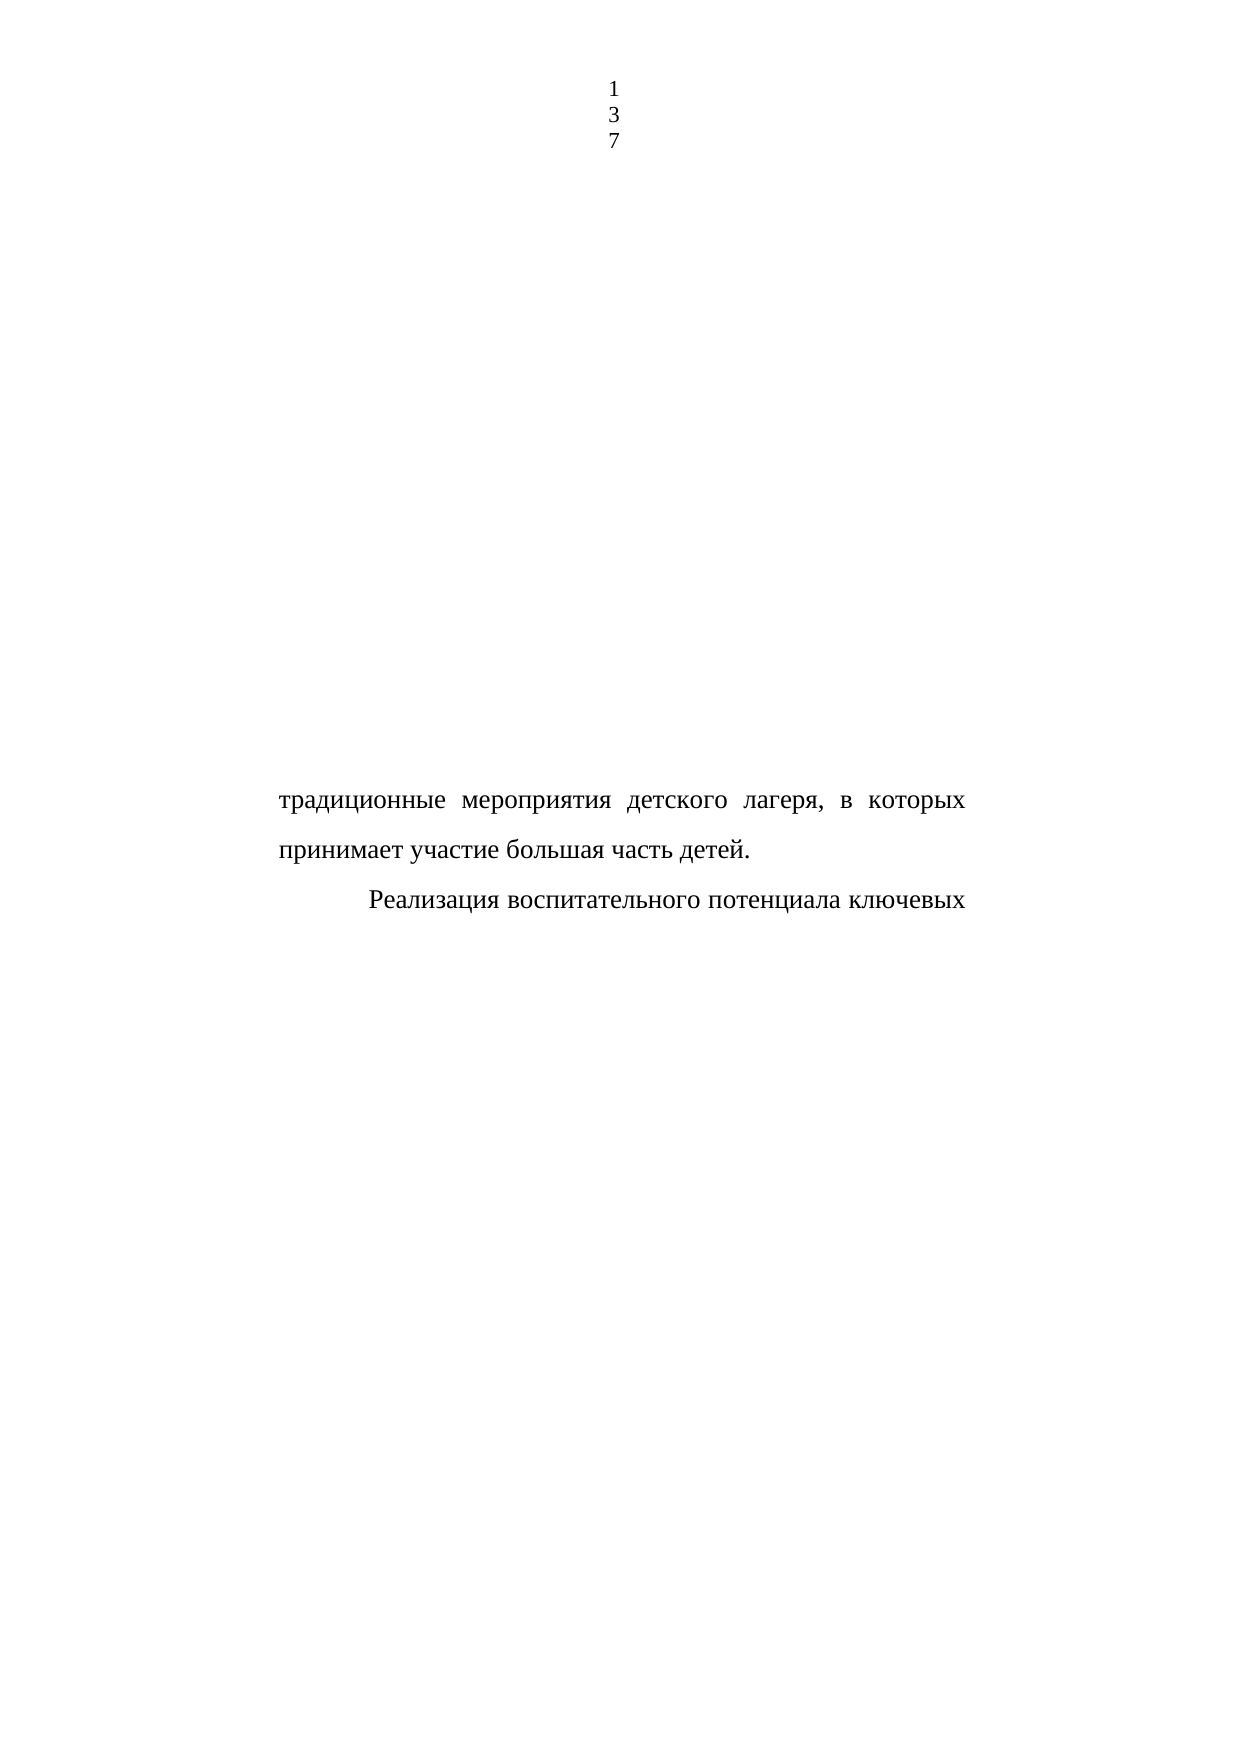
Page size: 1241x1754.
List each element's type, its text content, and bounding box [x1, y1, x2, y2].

text Реализация воспитательного потенциала ключевых мероприятий детского лагеря предусматривает: [279, 869, 966, 919]
text Ключевые мероприятия - это главные традиционные мероприятия детского лагеря, в которых принимает участие большая часть детей. [279, 769, 966, 869]
